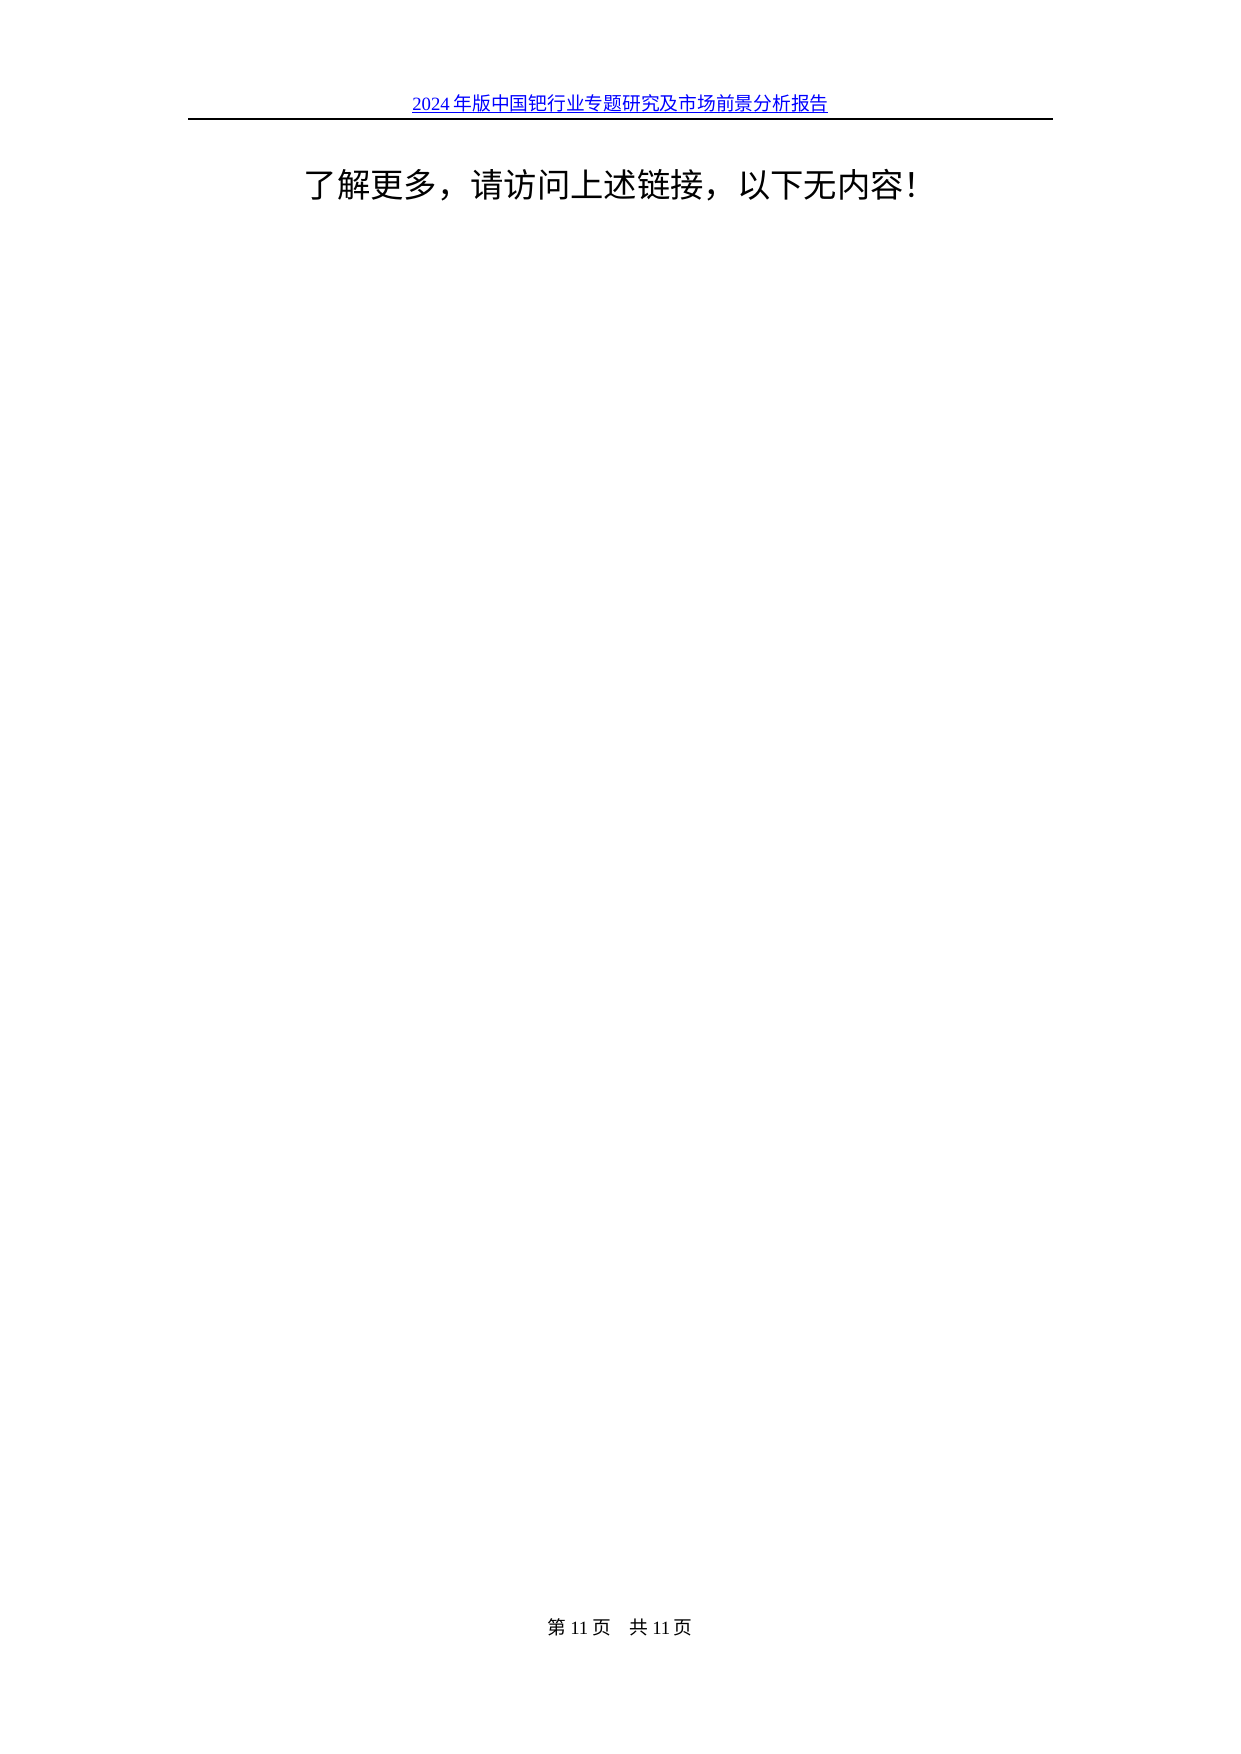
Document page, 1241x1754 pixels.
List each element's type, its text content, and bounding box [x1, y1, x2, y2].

title 了解更多，请访问上述链接，以下无内容！ [187, 150, 1053, 215]
